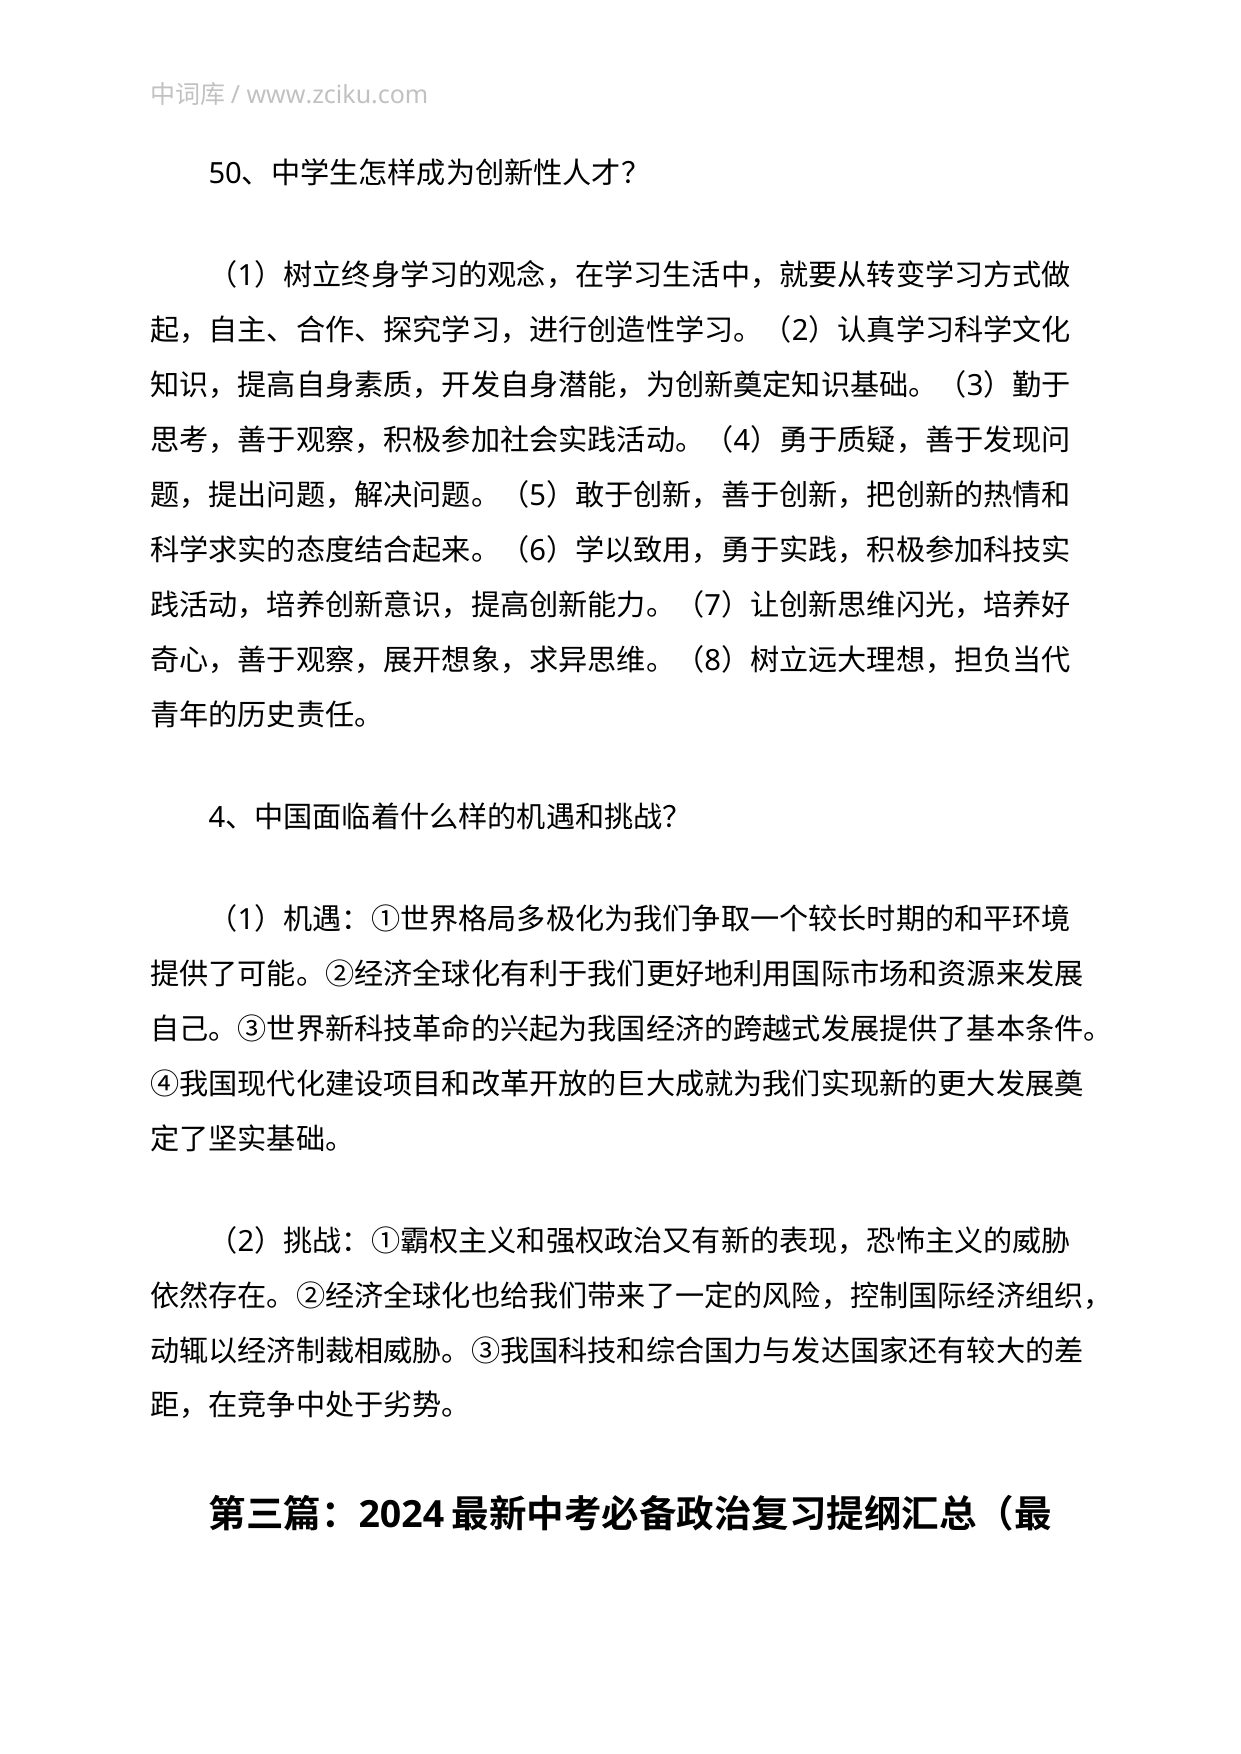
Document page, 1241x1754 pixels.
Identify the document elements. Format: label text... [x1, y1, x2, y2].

text （1）机遇：①世界格局多极化为我们争取一个较长时期的和平环境提供了可能。②经济全球化有利于我们更好地利用国际市场和资源来发展自己。③世界新科技革命的兴起为我国经济的跨越式发展提供了基本条件。④我国现代化建设项目和改革开放的巨大成就为我们实现新的更大发展奠定了坚实基础。 [150, 896, 1090, 1158]
text （1）树立终身学习的观念，在学习生活中，就要从转变学习方式做起，自主、合作、探究学习，进行创造性学习。（2）认真学习科学文化知识，提高自身素质，开发自身潜能，为创新奠定知识基础。（3）勤于思考，善于观察，积极参加社会实践活动。（4）勇于质疑，善于发现问题，提出问题，解决问题。（5）敢于创新，善于创新，把创新的热情和科学求实的态度结合起来。（6）学以致用，勇于实践，积极参加科技实践活动，培养创新意识，提高创新能力。（7）让创新思维闪光，培养好奇心，善于观察，展开想象，求异思维。（8）树立远大理想，担负当代青年的历史责任。 [150, 252, 1090, 734]
text 4、中国面临着什么样的机遇和挑战？ [150, 794, 1090, 836]
text （2）挑战：①霸权主义和强权政治又有新的表现，恐怖主义的威胁依然存在。②经济全球化也给我们带来了一定的风险，控制国际经济组织，动辄以经济制裁相威胁。③我国科技和综合国力与发达国家还有较大的差距，在竞争中处于劣势。 [150, 1217, 1090, 1424]
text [150, 1484, 1090, 1538]
text 50、中学生怎样成为创新性人才？ [150, 150, 1090, 192]
